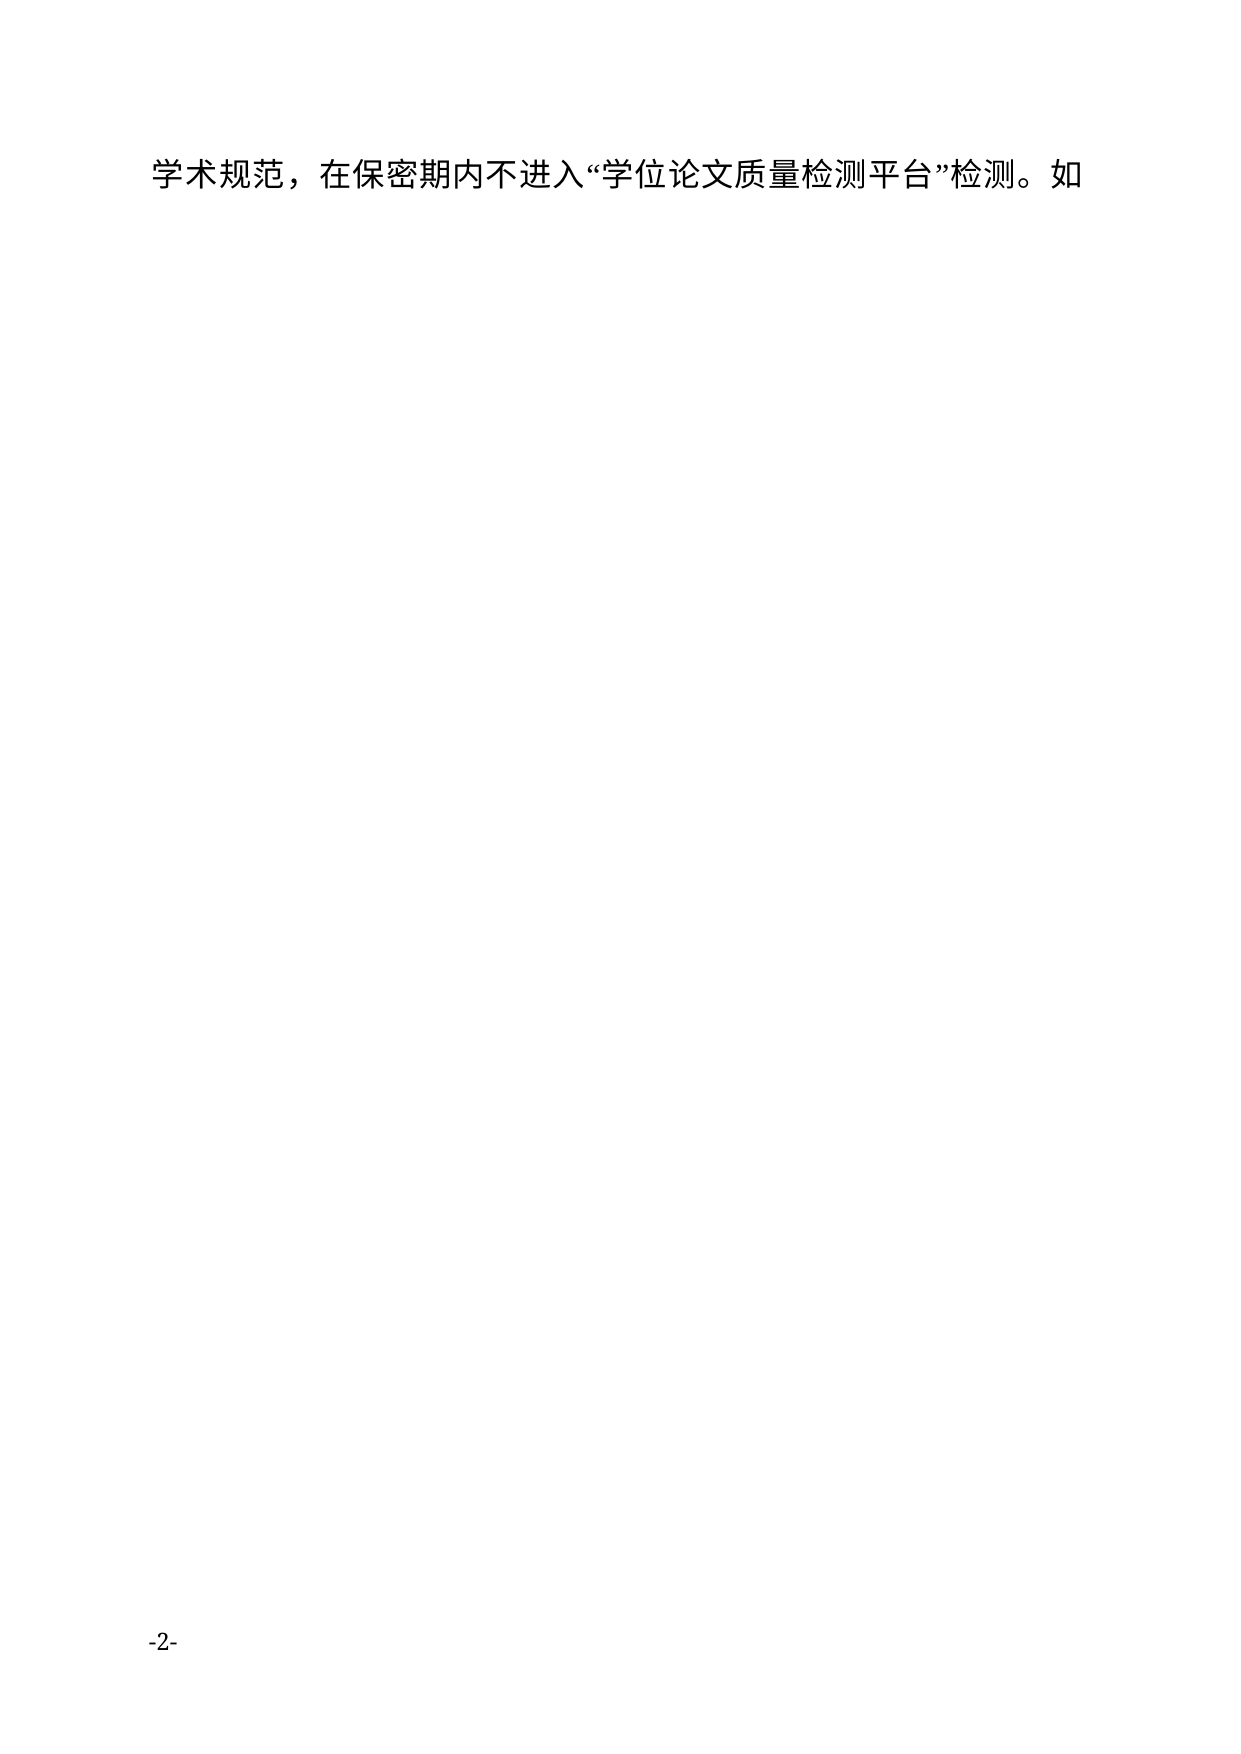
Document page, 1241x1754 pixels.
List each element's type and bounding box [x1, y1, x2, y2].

text [151, 149, 1084, 196]
